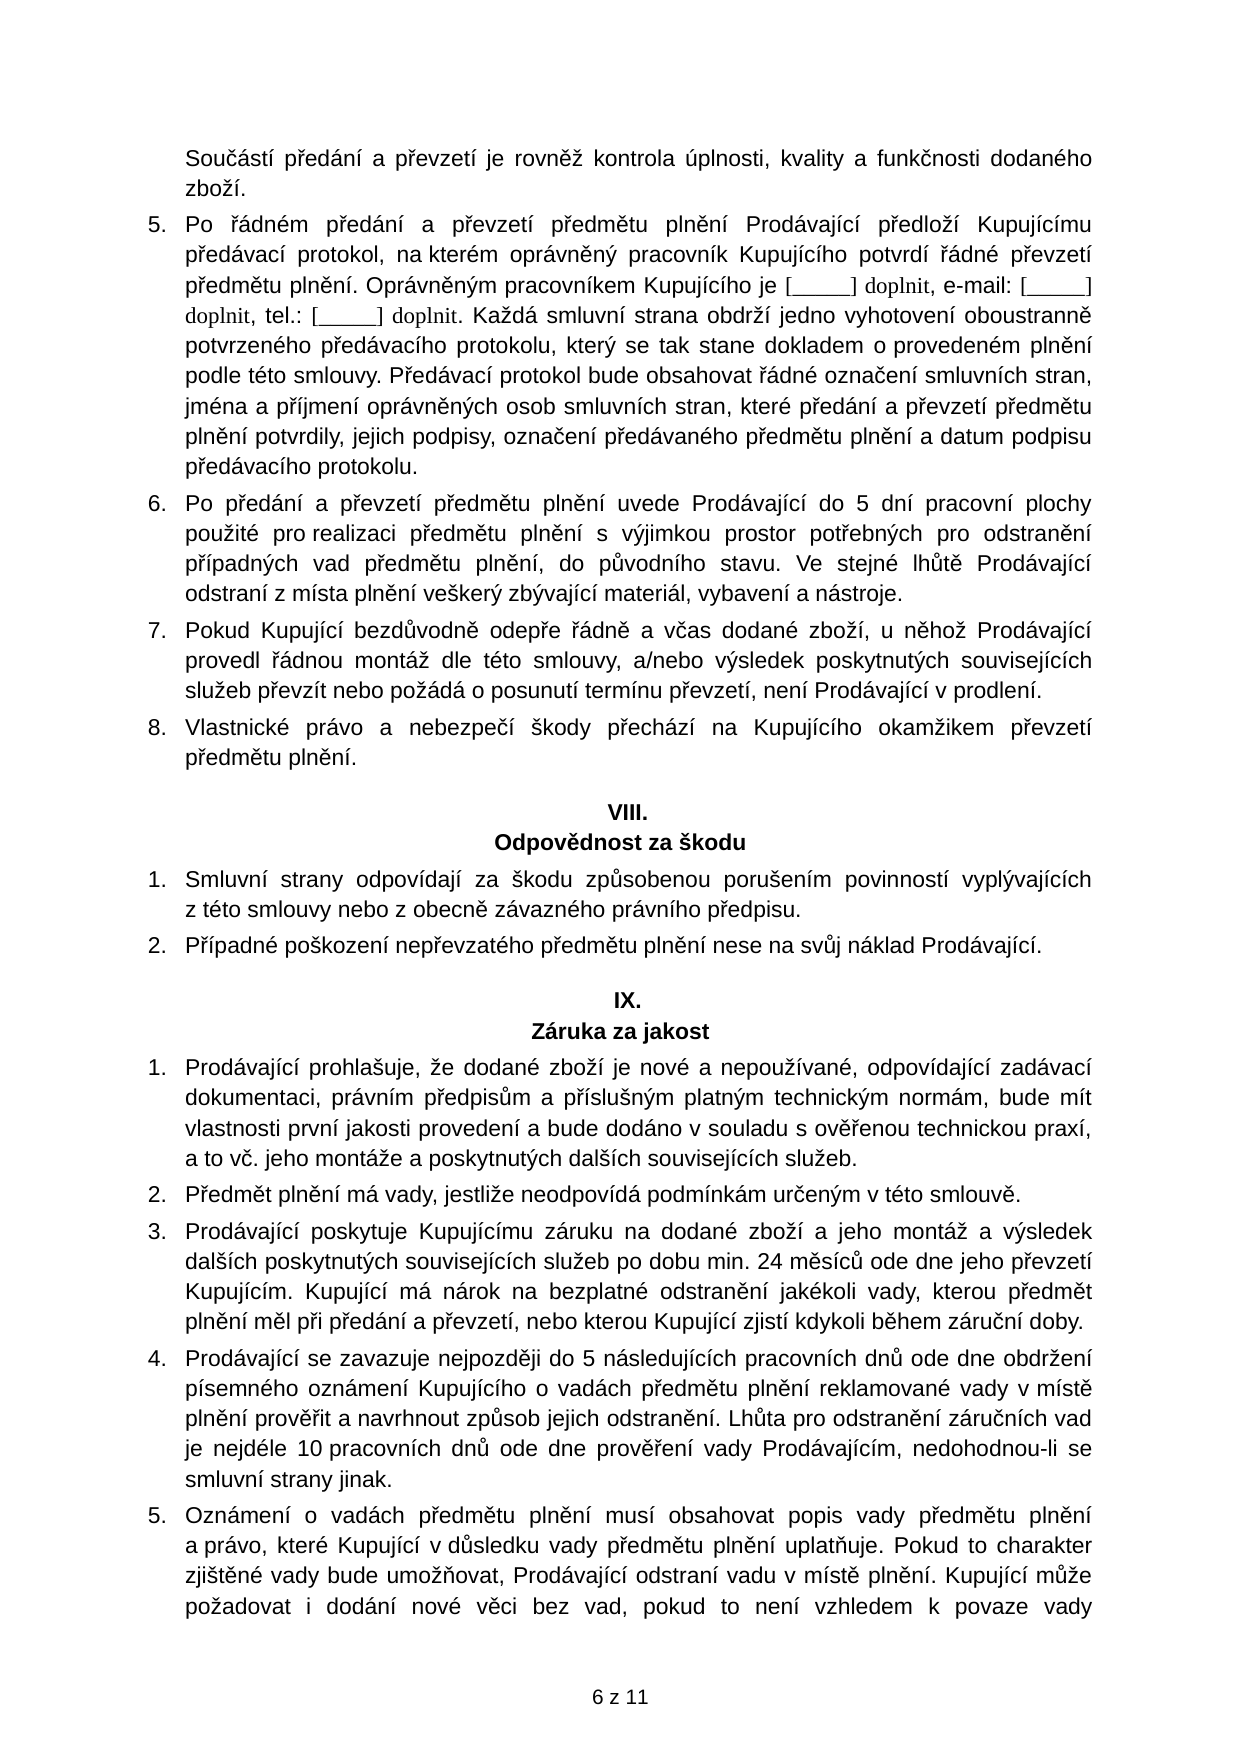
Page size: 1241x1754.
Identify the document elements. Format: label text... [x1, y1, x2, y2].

subtitle Součástí předání a převzetí je rovněž kontrola úplnosti, kvality a funkčnosti dodaného zboží. [185, 144, 1092, 201]
subtitle Vlastnické právo a nebezpečí škody přechází na Kupujícího okamžikem převzetí předmětu plnění. [148, 713, 1092, 770]
subtitle Případné poškození nepřevzatého předmětu plnění nese na svůj náklad Prodávající. [148, 932, 1092, 959]
subtitle Smluvní strany odpovídají za škodu způsobenou porušením povinností vyplývajících z této smlouvy nebo z obecně závazného právního předpisu. [148, 866, 1092, 922]
subtitle Po řádném předání a převzetí předmětu plnění Prodávající předloží Kupujícímu předávací protokol, na kterém oprávněný pracovník Kupujícího potvrdí řádné převzetí předmětu plnění. Oprávněným pracovníkem Kupujícího je , e-mail: , tel.: . Každá smluvní strana obdrží jedno vyhotovení oboustranně potvrzeného předávacího protokolu, který se tak stane dokladem o provedeném plnění podle této smlouvy. Předávací protokol bude obsahovat řádné označení smluvních stran, jména a příjmení oprávněných osob smluvních stran, které předání a převzetí předmětu plnění potvrdily, jejich podpisy, označení předávaného předmětu plnění a datum podpisu předávacího protokolu. [148, 211, 1092, 479]
text Odpovědnost za škodu [148, 829, 1092, 856]
subtitle Prodávající poskytuje Kupujícímu záruku na dodané zboží a jeho montáž a výsledek dalších poskytnutých souvisejících služeb po dobu min. 24 měsíců ode dne jeho převzetí Kupujícím. Kupující má nárok na bezplatné odstranění jakékoli vady, kterou předmět plnění měl při předání a převzetí, nebo kterou Kupující zjistí kdykoli během záruční doby. [148, 1218, 1092, 1335]
subtitle Prodávající se zavazuje nejpozději do 5 následujících pracovních dnů ode dne obdržení písemného oznámení Kupujícího o vadách předmětu plnění reklamované vady v místě plnění prověřit a navrhnout způsob jejich odstranění. Lhůta pro odstranění záručních vad je nejdéle 10 pracovních dnů ode dne prověření vady Prodávajícím, nedohodnou-li se smluvní strany jinak. [148, 1345, 1092, 1492]
subtitle Pokud Kupující bezdůvodně odepře řádně a včas dodané zboží, u něhož Prodávající provedl řádnou montáž dle této smlouvy, a/nebo výsledek poskytnutých souvisejících služeb převzít nebo požádá o posunutí termínu převzetí, není Prodávající v prodlení. [148, 617, 1092, 703]
subtitle Předmět plnění má vady, jestliže neodpovídá podmínkám určeným v této smlouvě. [148, 1181, 1092, 1208]
text Záruka za jakost [148, 1018, 1092, 1044]
subtitle Prodávající prohlašuje, že dodané zboží je nové a nepoužívané, odpovídající zadávací dokumentaci, právním předpisům a příslušným platným technickým normám, bude mít vlastnosti první jakosti provedení a bude dodáno v souladu s ověřenou technickou praxí, a to vč. jeho montáže a poskytnutých dalších souvisejících služeb. [148, 1054, 1092, 1171]
subtitle Po předání a převzetí předmětu plnění uvede Prodávající do 5 dní pracovní plochy použité pro realizaci předmětu plnění s výjimkou prostor potřebných pro odstranění případných vad předmětu plnění, do původního stavu. Ve stejné lhůtě Prodávající odstraní z místa plnění veškerý zbývající materiál, vybavení a nástroje. [148, 489, 1092, 607]
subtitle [148, 1502, 1092, 1619]
